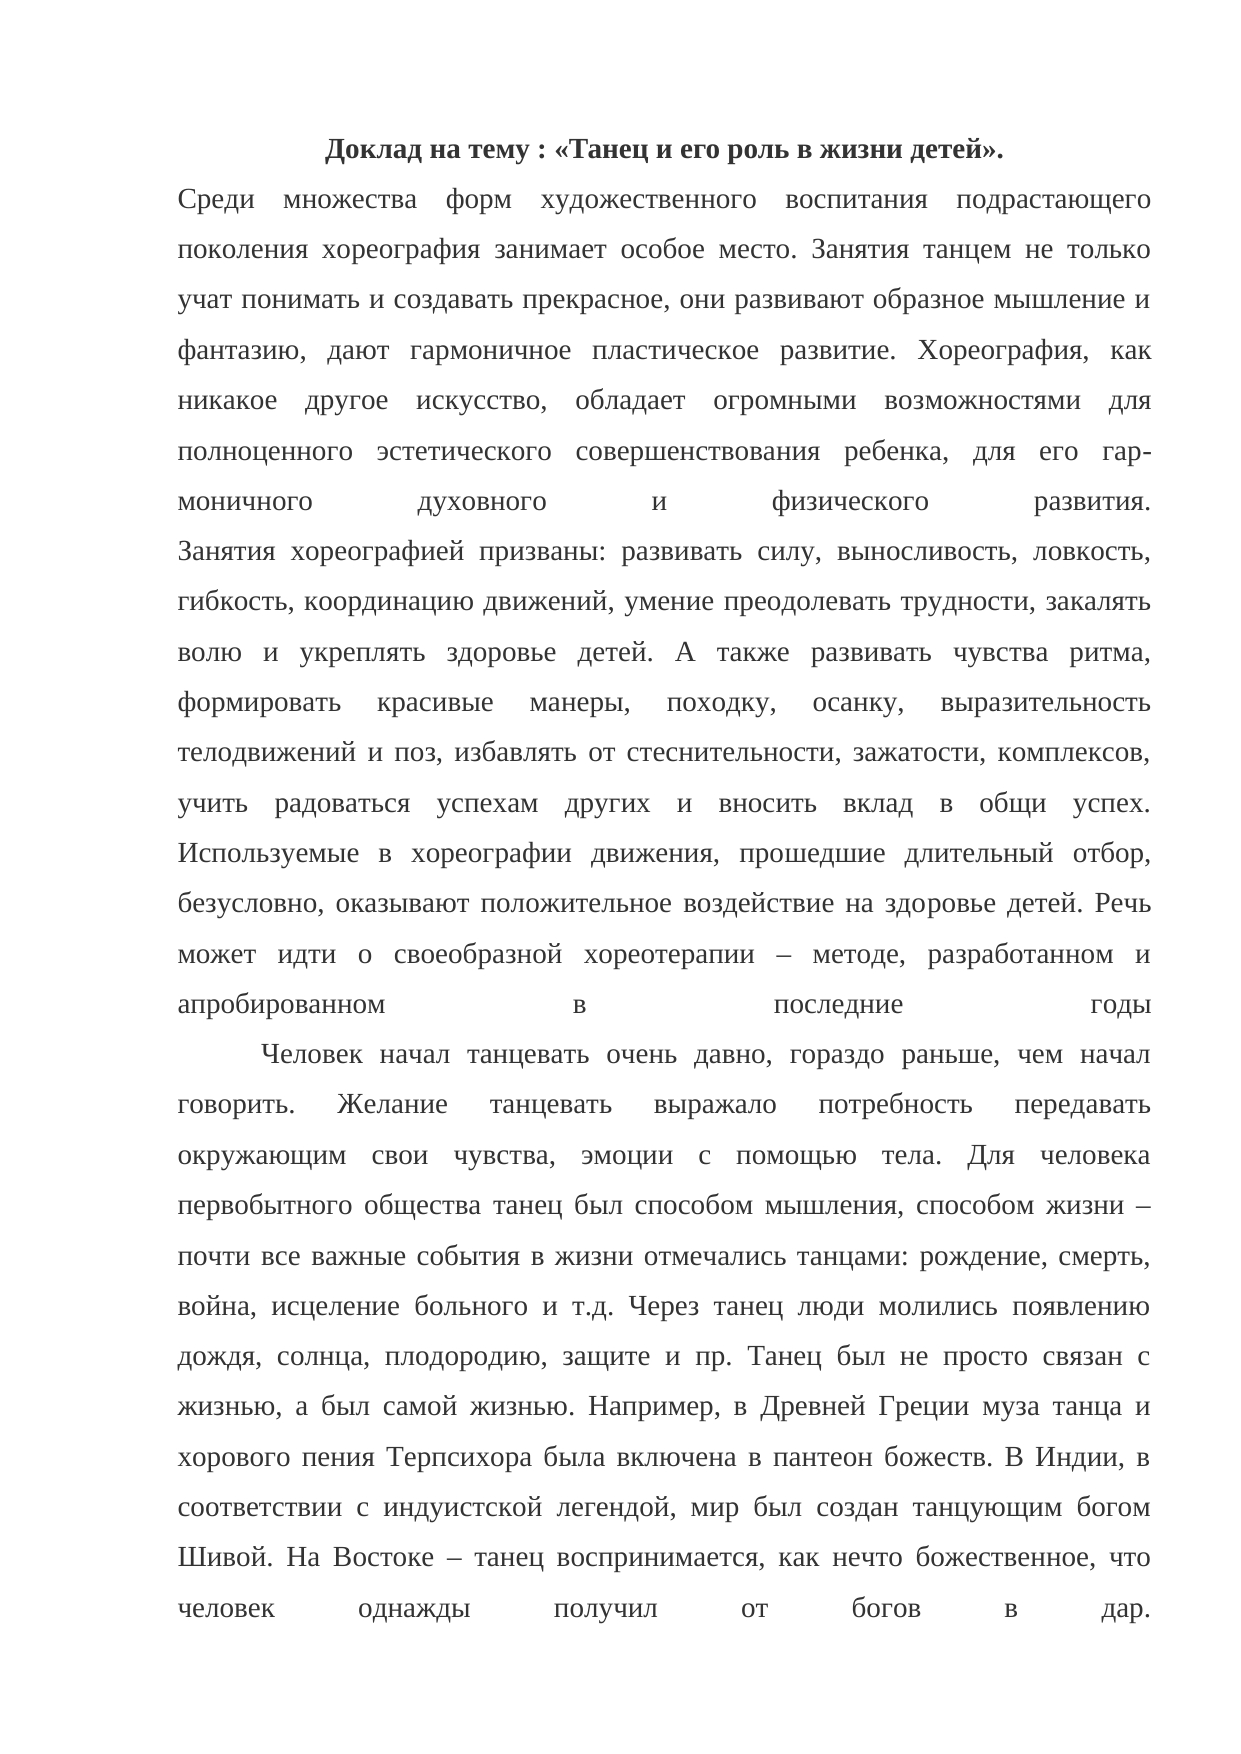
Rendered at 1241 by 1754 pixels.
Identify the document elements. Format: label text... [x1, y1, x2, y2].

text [177, 181, 1152, 1623]
text Доклад на тему : «Танец и его роль в жизни детей». [177, 131, 1152, 164]
